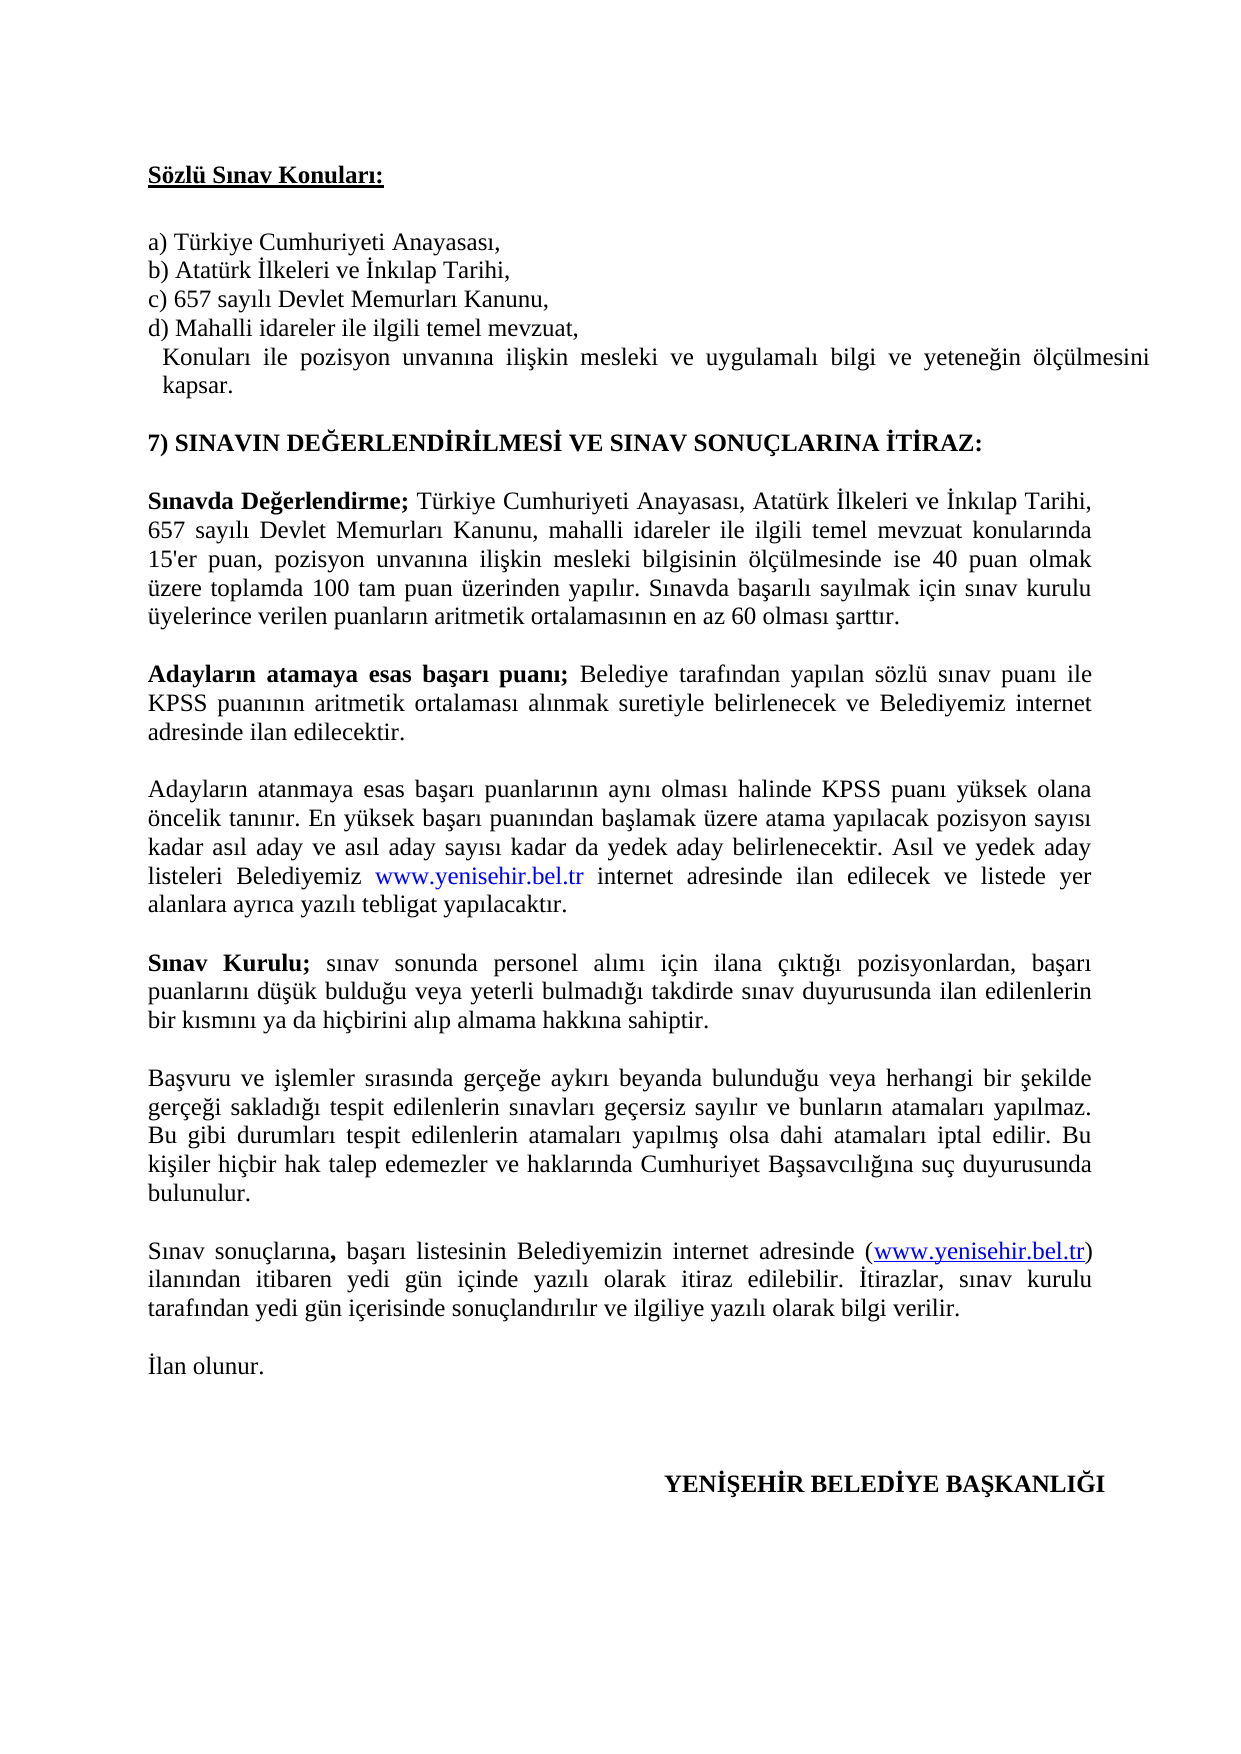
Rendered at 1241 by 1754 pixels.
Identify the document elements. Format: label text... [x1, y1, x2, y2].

text b) Atatürk İlkeleri ve İnkılap Tarihi, [92, 255, 1150, 284]
text Sınavda Değerlendirme; Türkiye Cumhuriyeti Anayasası, Atatürk İlkeleri ve İnkılap Tarihi, 657 sayılı Devlet Memurları Kanunu, mahalli idareler ile ilgili temel mevzuat konularında 15'er puan, pozisyon unvanına ilişkin mesleki bilgisinin ölçülmesinde ise 40 puan olmak üzere toplamda 100 tam puan üzerinden yapılır. Sınavda başarılı sayılmak için sınav kurulu üyelerince verilen puanların aritmetik ortalamasının en az 60 olması şarttır. [148, 486, 1093, 630]
text Sınav sonuçlarına, başarı listesinin Belediyemizin internet adresinde (www.yenisehir.bel.tr) ilanından itibaren yedi gün içinde yazılı olarak itiraz edilebilir. İtirazlar, sınav kurulu tarafından yedi gün içerisinde sonuçlandırılır ve ilgiliye yazılı olarak bilgi verilir. [148, 1236, 1093, 1322]
text İlan olunur. [148, 1351, 1150, 1380]
text a) Türkiye Cumhuriyeti Anayasası, [92, 227, 1150, 255]
text d) Mahalli idareler ile ilgili temel mevzuat, [92, 313, 1150, 342]
text c) 657 sayılı Devlet Memurları Kanunu, [92, 284, 1150, 313]
list Konuları ile pozisyon unvanına ilişkin mesleki ve uygulamalı bilgi ve yeteneğin ölçülmesini kapsar. [162, 342, 1150, 399]
text Sınav Kurulu; sınav sonunda personel alımı için ilana çıktığı pozisyonlardan, başarı puanlarını düşük bulduğu veya yeterli bulmadığı takdirde sınav duyurusunda ilan edilenlerin bir kısmını ya da hiçbirini alıp almama hakkına sahiptir. [148, 948, 1093, 1034]
text Sözlü Sınav Konuları: [148, 160, 1150, 188]
text Adayların atanmaya esas başarı puanlarının aynı olması halinde KPSS puanı yüksek olana öncelik tanınır. En yüksek başarı puanından başlamak üzere atama yapılacak pozisyon sayısı kadar asıl aday ve asıl aday sayısı kadar da yedek aday belirlenecektir. Asıl ve yedek aday listeleri Belediyemiz www.yenisehir.bel.tr internet adresinde ilan edilecek ve listede yer alanlara ayrıca yazılı tebligat yapılacaktır. [148, 774, 1092, 918]
text YENİŞEHİR BELEDİYE BAŞKANLIĞI [664, 1469, 1150, 1498]
text Başvuru ve işlemler sırasında gerçeğe aykırı beyanda bulunduğu veya herhangi bir şekilde gerçeği sakladığı tespit edilenlerin sınavları geçersiz sayılır ve bunların atamaları yapılmaz. Bu gibi durumları tespit edilenlerin atamaları yapılmış olsa dahi atamaları iptal edilir. Bu kişiler hiçbir hak talep edemezler ve haklarında Cumhuriyet Başsavcılığına suç duyurusunda bulunulur. [148, 1063, 1093, 1207]
list SINAVIN DEĞERLENDİRİLMESİ VE SINAV SONUÇLARINA İTİRAZ: [147, 428, 1150, 457]
text Adayların atamaya esas başarı puanı; Belediye tarafından yapılan sözlü sınav puanı ile KPSS puanının aritmetik ortalaması alınmak suretiyle belirlenecek ve Belediyemiz internet adresinde ilan edilecektir. [148, 659, 1093, 746]
